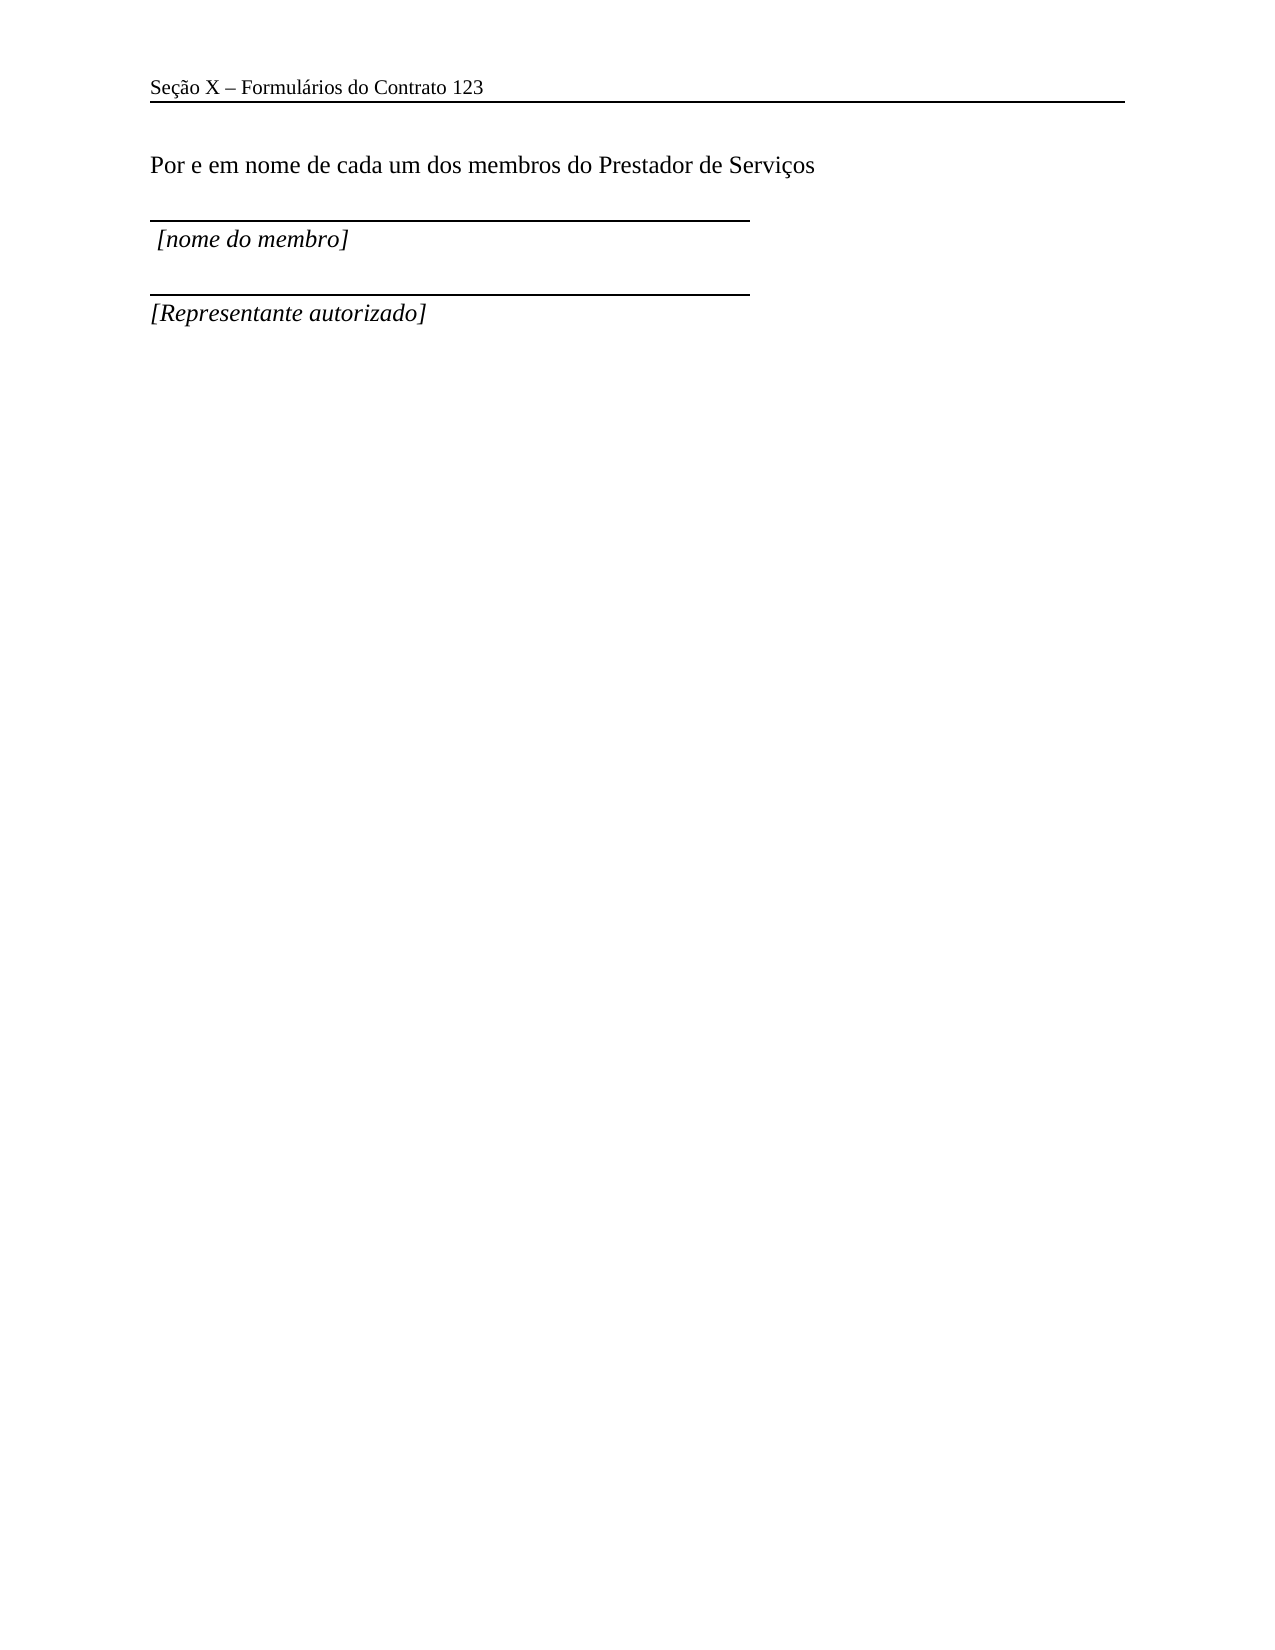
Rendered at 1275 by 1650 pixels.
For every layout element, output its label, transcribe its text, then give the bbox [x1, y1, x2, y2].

list [Representante autorizado] [150, 269, 1125, 327]
list Por e em nome de cada um dos membros do Prestador de Serviços [150, 150, 1125, 179]
list [nome do membro] [150, 195, 1125, 253]
